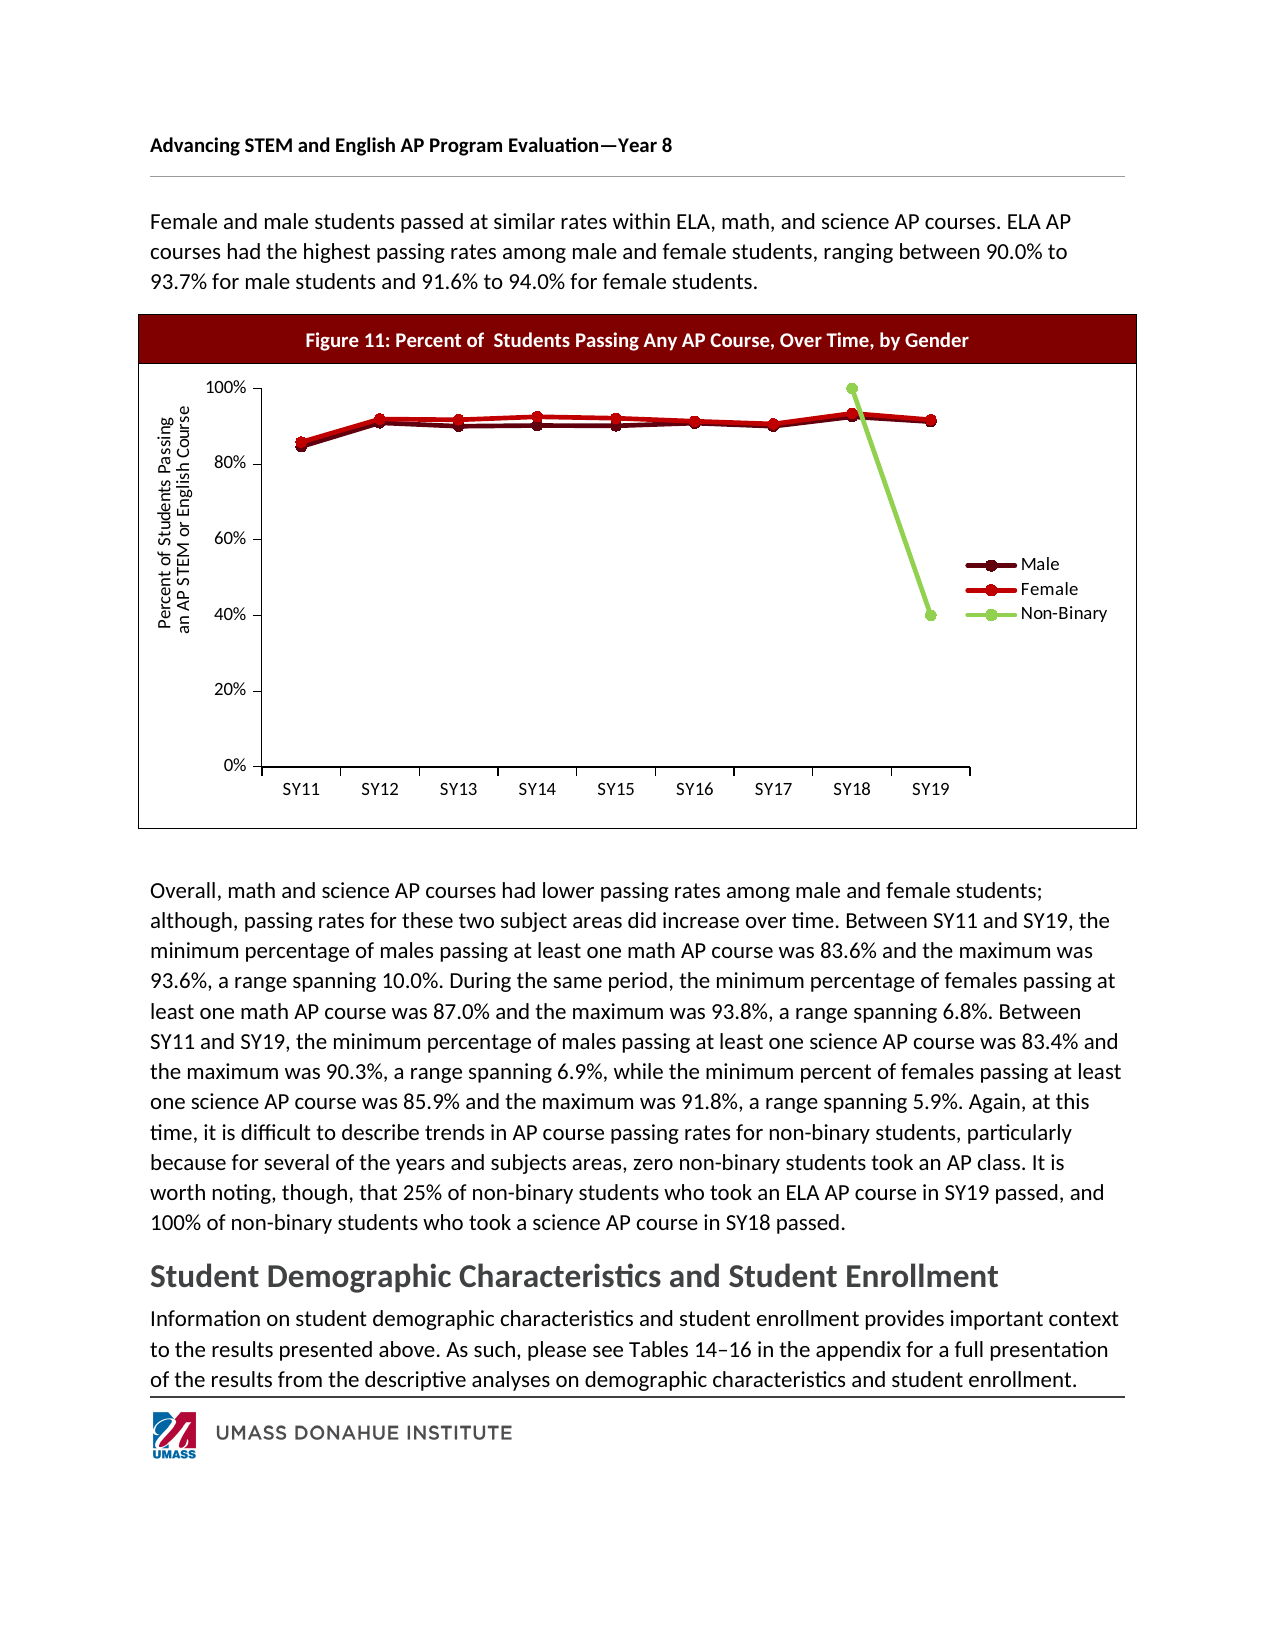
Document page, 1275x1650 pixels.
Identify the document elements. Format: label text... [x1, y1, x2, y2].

text Overall, math and science AP courses had lower passing rates among male and female students; although, passing rates for these two subject areas did increase over time. Between SY11 and SY19, the minimum percentage of males passing at least one math AP course was 83.6% and the maximum was 93.6%, a range spanning 10.0%. During the same period, the minimum percentage of females passing at least one math AP course was 87.0% and the maximum was 93.8%, a range spanning 6.8%. Between SY11 and SY19, the minimum percentage of males passing at least one science AP course was 83.4% and the maximum was 90.3%, a range spanning 6.9%, while the minimum percent of females passing at least one science AP course was 85.9% and the maximum was 91.8%, a range spanning 5.9%. Again, at this time, it is difficult to describe trends in AP course passing rates for non-binary students, particularly because for several of the years and subjects areas, zero non-binary students took an AP class. It is worth noting, though, that 25% of non-binary students who took an ELA AP course in SY19 passed, and 100% of non-binary students who took a science AP course in SY18 passed. [150, 876, 1125, 1236]
text Female and male students passed at similar rates within ELA, math, and science AP courses. ELA AP courses had the highest passing rates among male and female students, ranging between 90.0% to 93.7% for male students and 91.6% to 94.0% for female students. [150, 207, 1125, 295]
text Information on student demographic characteristics and student enrollment provides important context to the results presented above. As such, please see Tables 14–16 in the appendix for a full presentation of the results from the descriptive analyses on demographic characteristics and student enrollment. [150, 1304, 1125, 1393]
picture [150, 1410, 513, 1461]
subtitle Student Demographic Characteristics and Student Enrollment [150, 1255, 1125, 1295]
table_cell [139, 364, 1136, 828]
table_header Figure 11: Percent of Students Passing Any AP Course, Over Time, by Gender [139, 315, 1136, 363]
